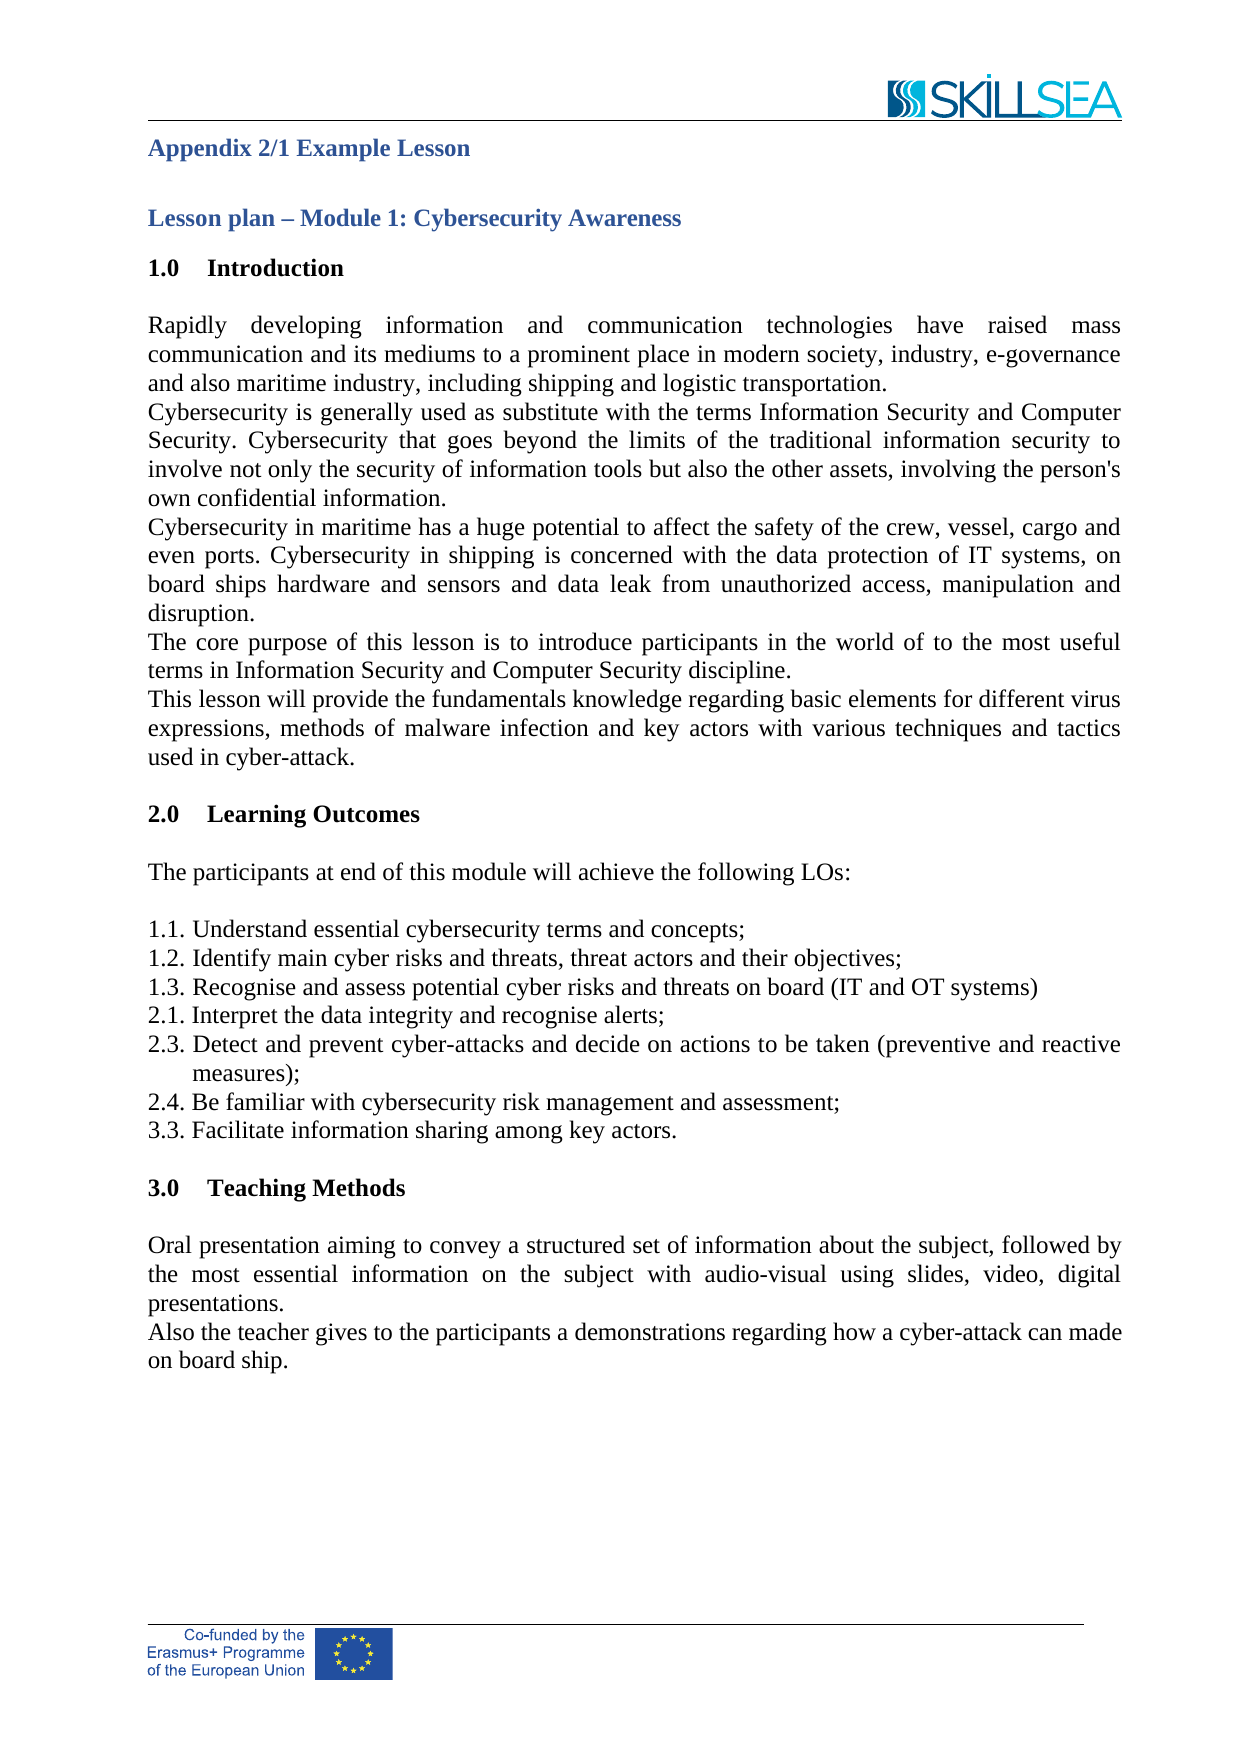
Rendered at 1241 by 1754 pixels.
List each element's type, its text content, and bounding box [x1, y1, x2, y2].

text The core purpose of this lesson is to introduce participants in the world of to the most useful terms in Information Security and Computer Security discipline. [148, 627, 1122, 684]
text 2.1. Interpret the data integrity and recognise alerts; [148, 1001, 1122, 1029]
text Appendix 2/1 Example Lesson [148, 133, 1122, 162]
text Cybersecurity in maritime has a huge potential to affect the safety of the crew, vessel, cargo and even ports. Cybersecurity in shipping is concerned with the data protection of IT systems, on board ships hardware and sensors and data leak from unauthorized access, manipulation and disruption. [148, 512, 1122, 627]
text Oral presentation aiming to convey a structured set of information about the subject, followed by the most essential information on the subject with audio-visual using slides, video, digital presentations. [148, 1231, 1122, 1317]
list Recognise and assess potential cyber risks and threats on board (IT and OT systems) [148, 972, 1122, 1001]
text 3.3. Facilitate information sharing among key actors. [148, 1116, 1122, 1144]
text 2.4. Be familiar with cybersecurity risk management and assessment; [148, 1087, 1122, 1116]
list Understand essential cybersecurity terms and concepts; [148, 914, 1122, 943]
text Cybersecurity is generally used as substitute with the terms Information Security and Computer Security. Cybersecurity that goes beyond the limits of the traditional information security to involve not only the security of information tools but also the other assets, involving the person's own confidential information. [148, 397, 1122, 512]
text Also the teacher gives to the participants a demonstrations regarding how a cyber-attack can made on board ship. [148, 1317, 1122, 1374]
text This lesson will provide the fundamentals knowledge regarding basic elements for different virus expressions, methods of malware infection and key actors with various techniques and tactics used in cyber-attack. [148, 684, 1122, 771]
text 2.3. Detect and prevent cyber-attacks and decide on actions to be taken (preventive and reactive measures); [148, 1029, 1122, 1087]
list Identify main cyber risks and threats, threat actors and their objectives; [148, 943, 1122, 972]
list Introduction [148, 253, 1122, 282]
text The participants at end of this module will achieve the following LOs: [148, 857, 1122, 886]
text Lesson plan – Module 1: Cybersecurity Awareness [148, 203, 1122, 232]
list Learning Outcomes [148, 799, 1122, 828]
list Teaching Methods [148, 1173, 1122, 1202]
text Rapidly developing information and communication technologies have raised mass communication and its mediums to a prominent place in modern society, industry, e-governance and also maritime industry, including shipping and logistic transportation. [148, 311, 1122, 397]
